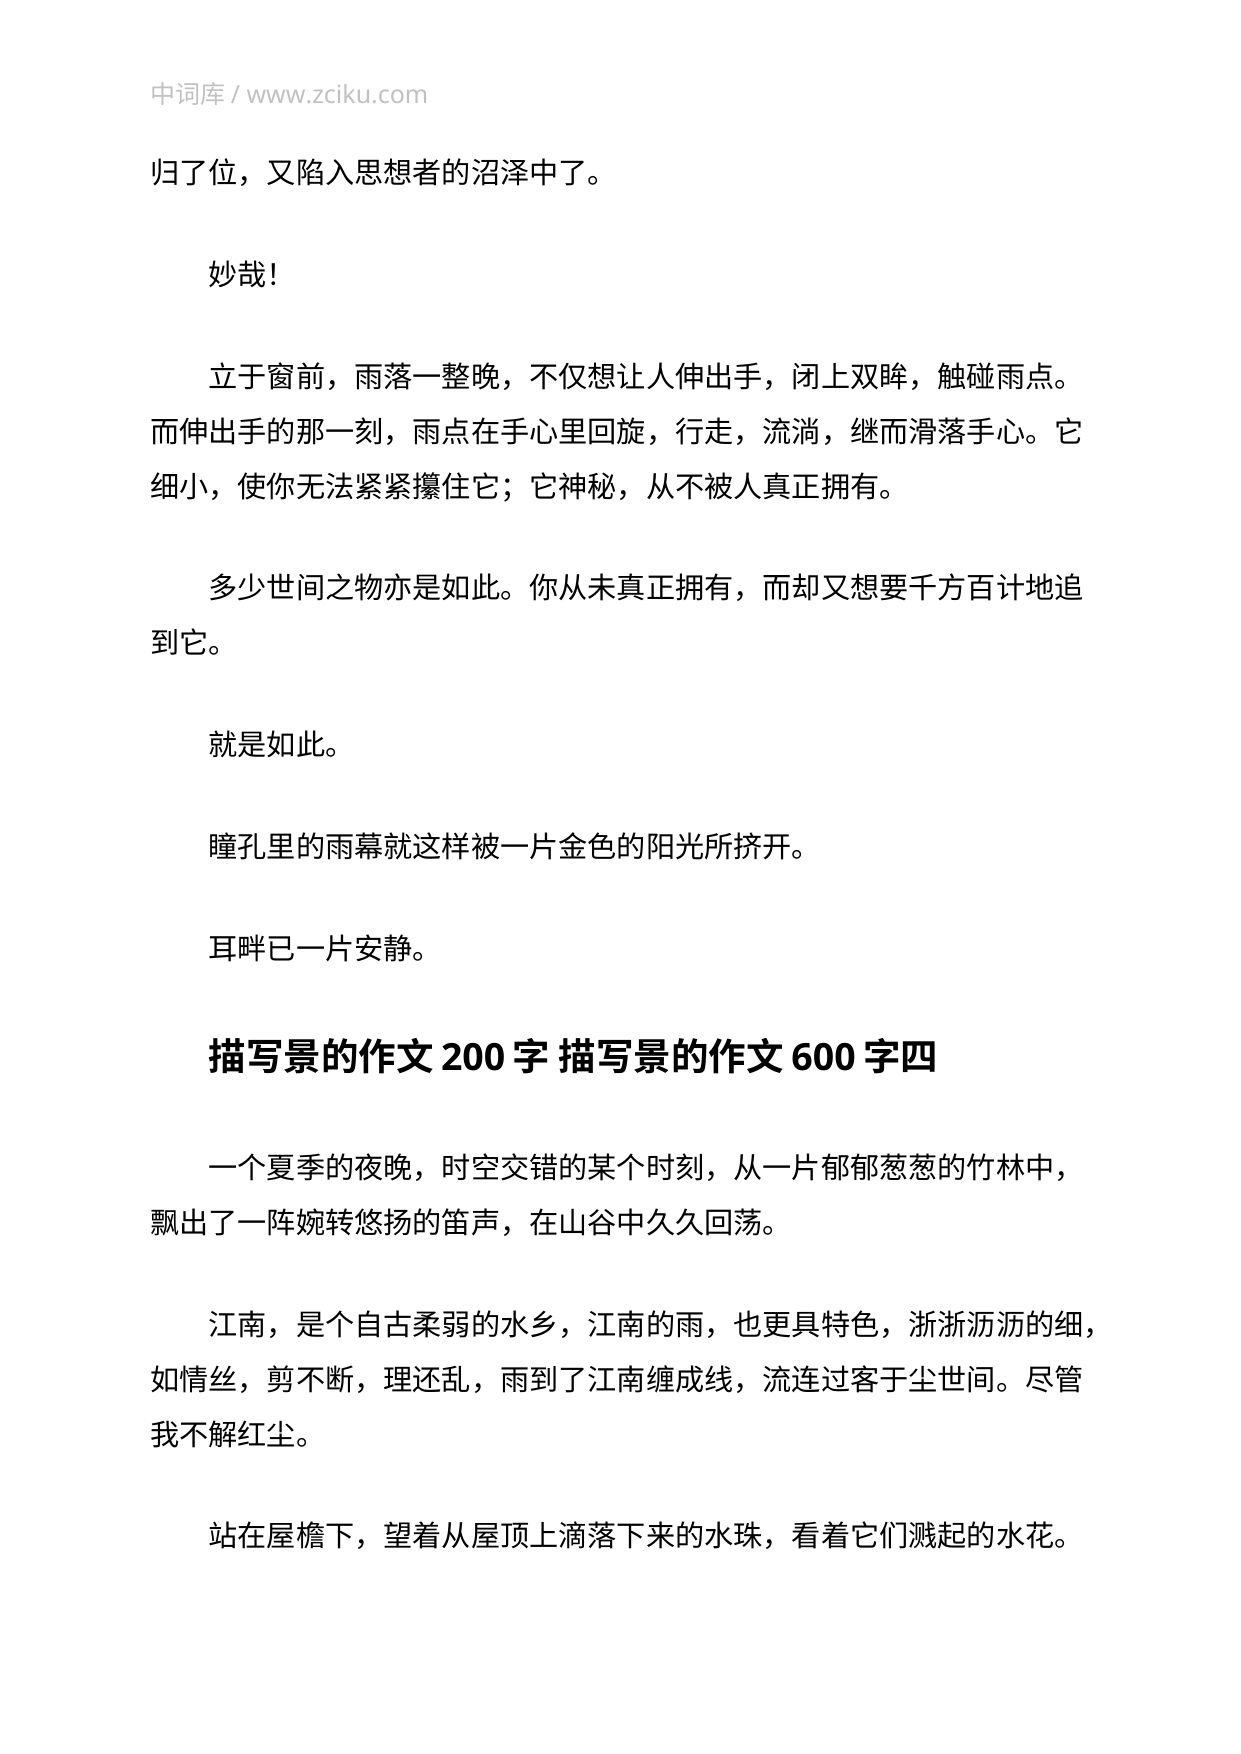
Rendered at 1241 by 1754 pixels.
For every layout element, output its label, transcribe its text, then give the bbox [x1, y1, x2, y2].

text 妙哉！ [150, 252, 1090, 294]
text 江南，是个自古柔弱的水乡，江南的雨，也更具特色，浙浙沥沥的细，如情丝，剪不断，理还乱，雨到了江南缠成线，流连过客于尘世间。尽管我不解红尘。 [150, 1301, 1090, 1453]
text 多少世间之物亦是如此。你从未真正拥有，而却又想要千方百计地追到它。 [150, 565, 1090, 662]
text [150, 1513, 1090, 1555]
text 一个夏季的夜晚，时空交错的某个时刻，从一片郁郁葱葱的竹林中，飘出了一阵婉转悠扬的笛声，在山谷中久久回荡。 [150, 1145, 1090, 1242]
text 瞳孔里的雨幕就这样被一片金色的阳光所挤开。 [150, 823, 1090, 866]
text 耳畔已一片安静。 [150, 925, 1090, 968]
text 就是如此。 [150, 722, 1090, 764]
text 描写景的作文200字 描写景的作文600字四 [150, 1027, 1090, 1082]
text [150, 150, 1090, 192]
text 立于窗前，雨落一整晚，不仅想让人伸出手，闭上双眸，触碰雨点。而伸出手的那一刻，雨点在手心里回旋，行走，流淌，继而滑落手心。它细小，使你无法紧紧攥住它；它神秘，从不被人真正拥有。 [150, 353, 1090, 506]
